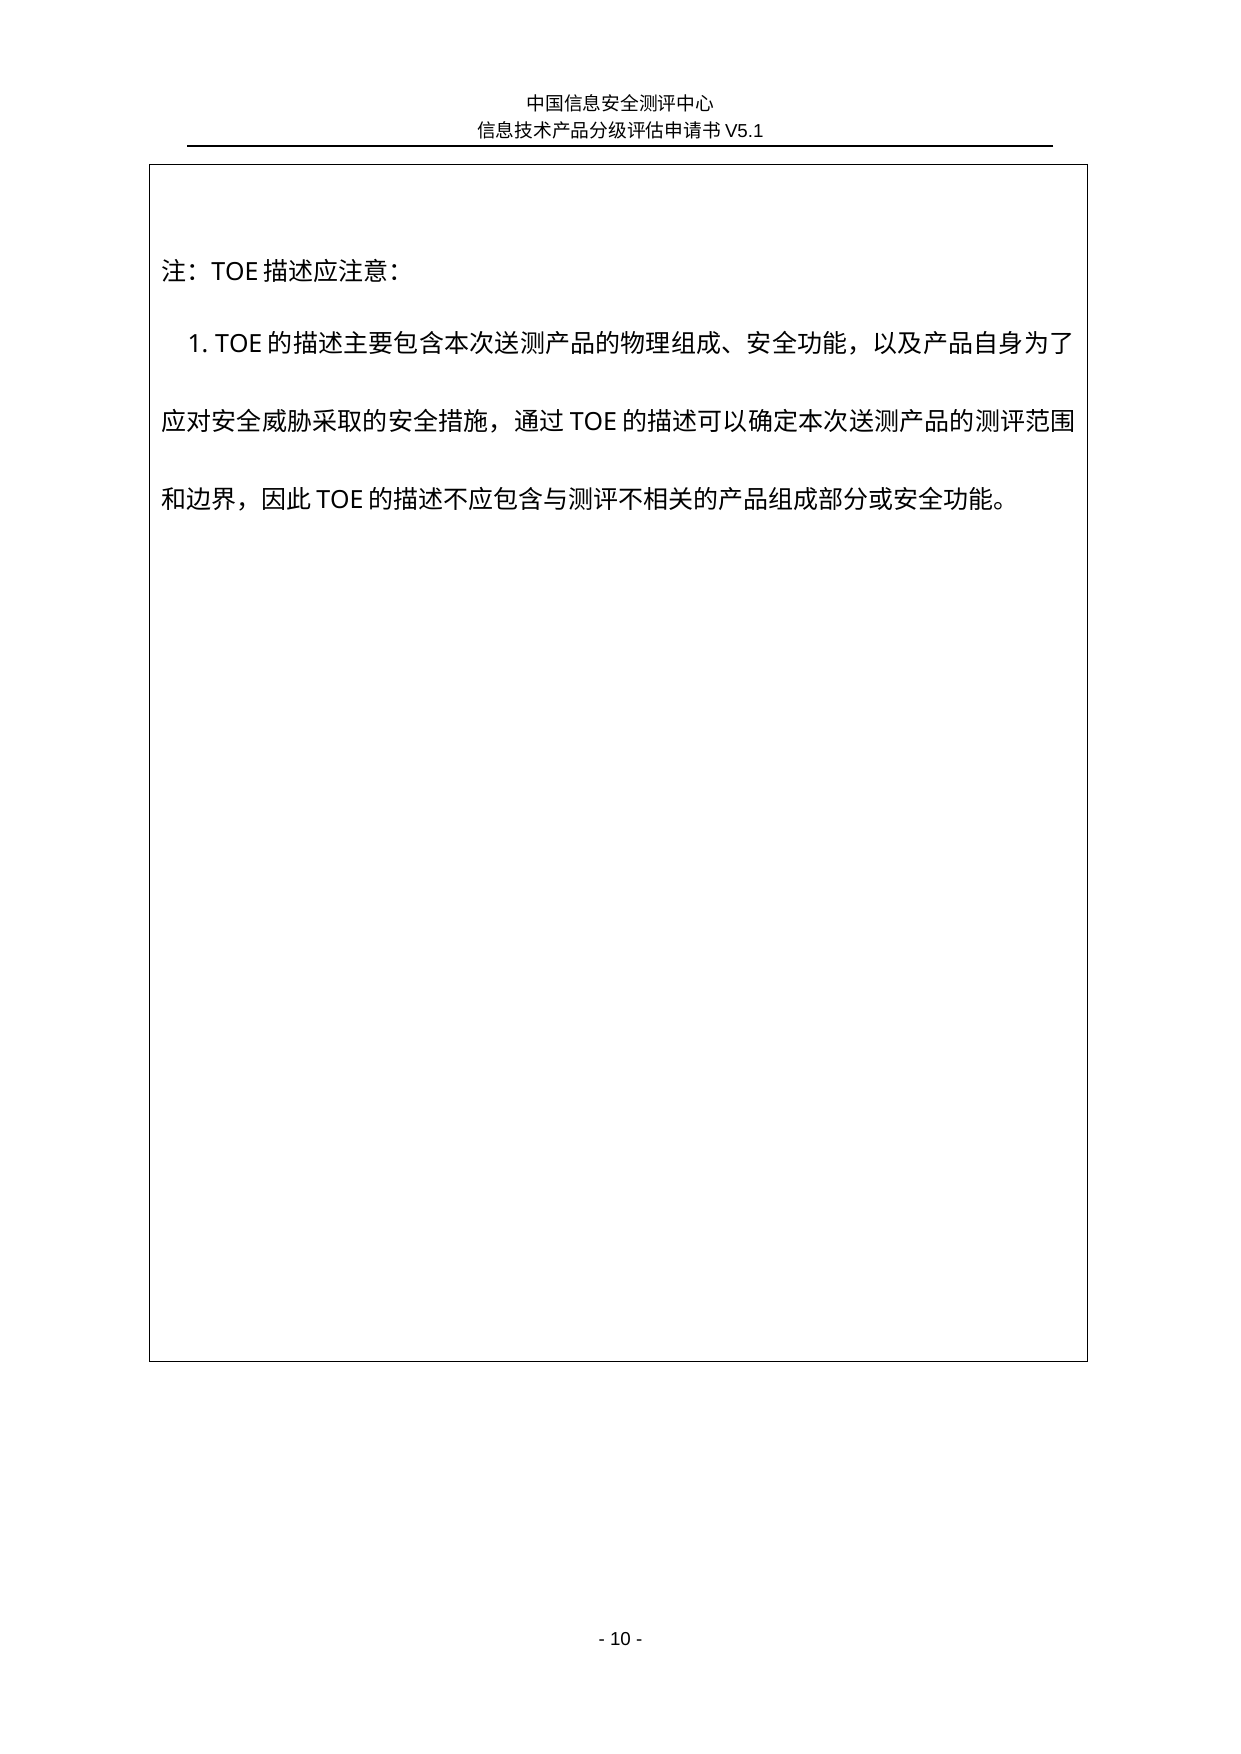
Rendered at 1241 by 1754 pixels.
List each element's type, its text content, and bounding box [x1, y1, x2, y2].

table_cell 注：TOE描述应注意： 1. TOE的描述主要包含本次送测产品的物理组成、安全功能，以及产品自身为了应对安全威胁采取的安全措施，通过TOE的描述可以确定本次送测产品的测评范围和边界，因此TOE的描述不应包含与测评不相关的产品组成部分或安全功能。 [150, 165, 1087, 1361]
